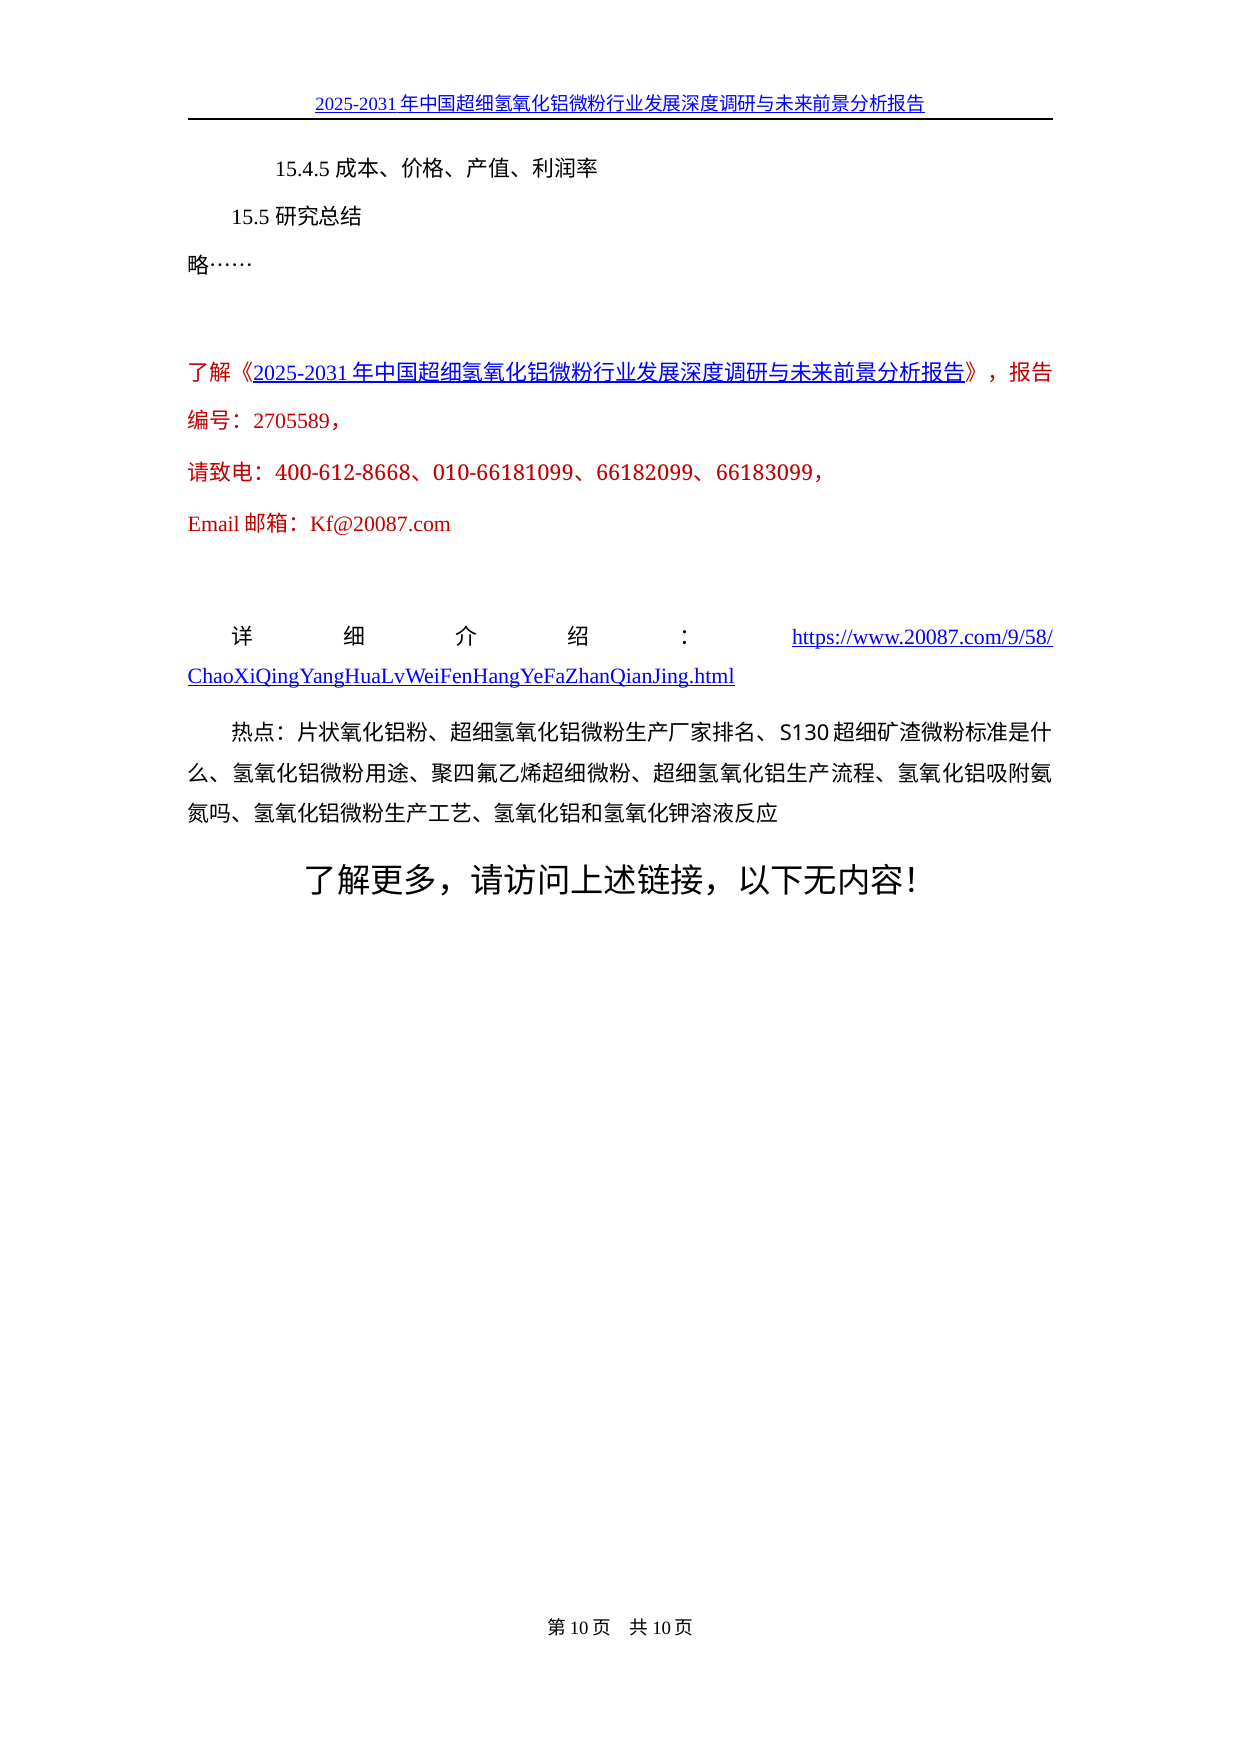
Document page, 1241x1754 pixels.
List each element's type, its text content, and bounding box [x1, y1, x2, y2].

text 请致电：400-612-8668、010-66181099、66182099、66183099， [187, 454, 1053, 487]
text Email邮箱：Kf@20087.com [187, 506, 1053, 538]
title 了解更多，请访问上述链接，以下无内容！ [187, 846, 1053, 911]
text 详细介绍：https://www.20087.com/9/58/ChaoXiQingYangHuaLvWeiFenHangYeFaZhanQianJing.html [187, 619, 1053, 692]
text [187, 150, 1053, 280]
text 了解《2025-2031年中国超细氢氧化铝微粉行业发展深度调研与未来前景分析报告》，报告编号：2705589， [187, 354, 1053, 435]
text 热点：片状氧化铝粉、超细氢氧化铝微粉生产厂家排名、S130超细矿渣微粉标准是什么、氢氧化铝微粉用途、聚四氟乙烯超细微粉、超细氢氧化铝生产流程、氢氧化铝吸附氨氮吗、氢氧化铝微粉生产工艺、氢氧化铝和氢氧化钾溶液反应 [187, 714, 1053, 828]
